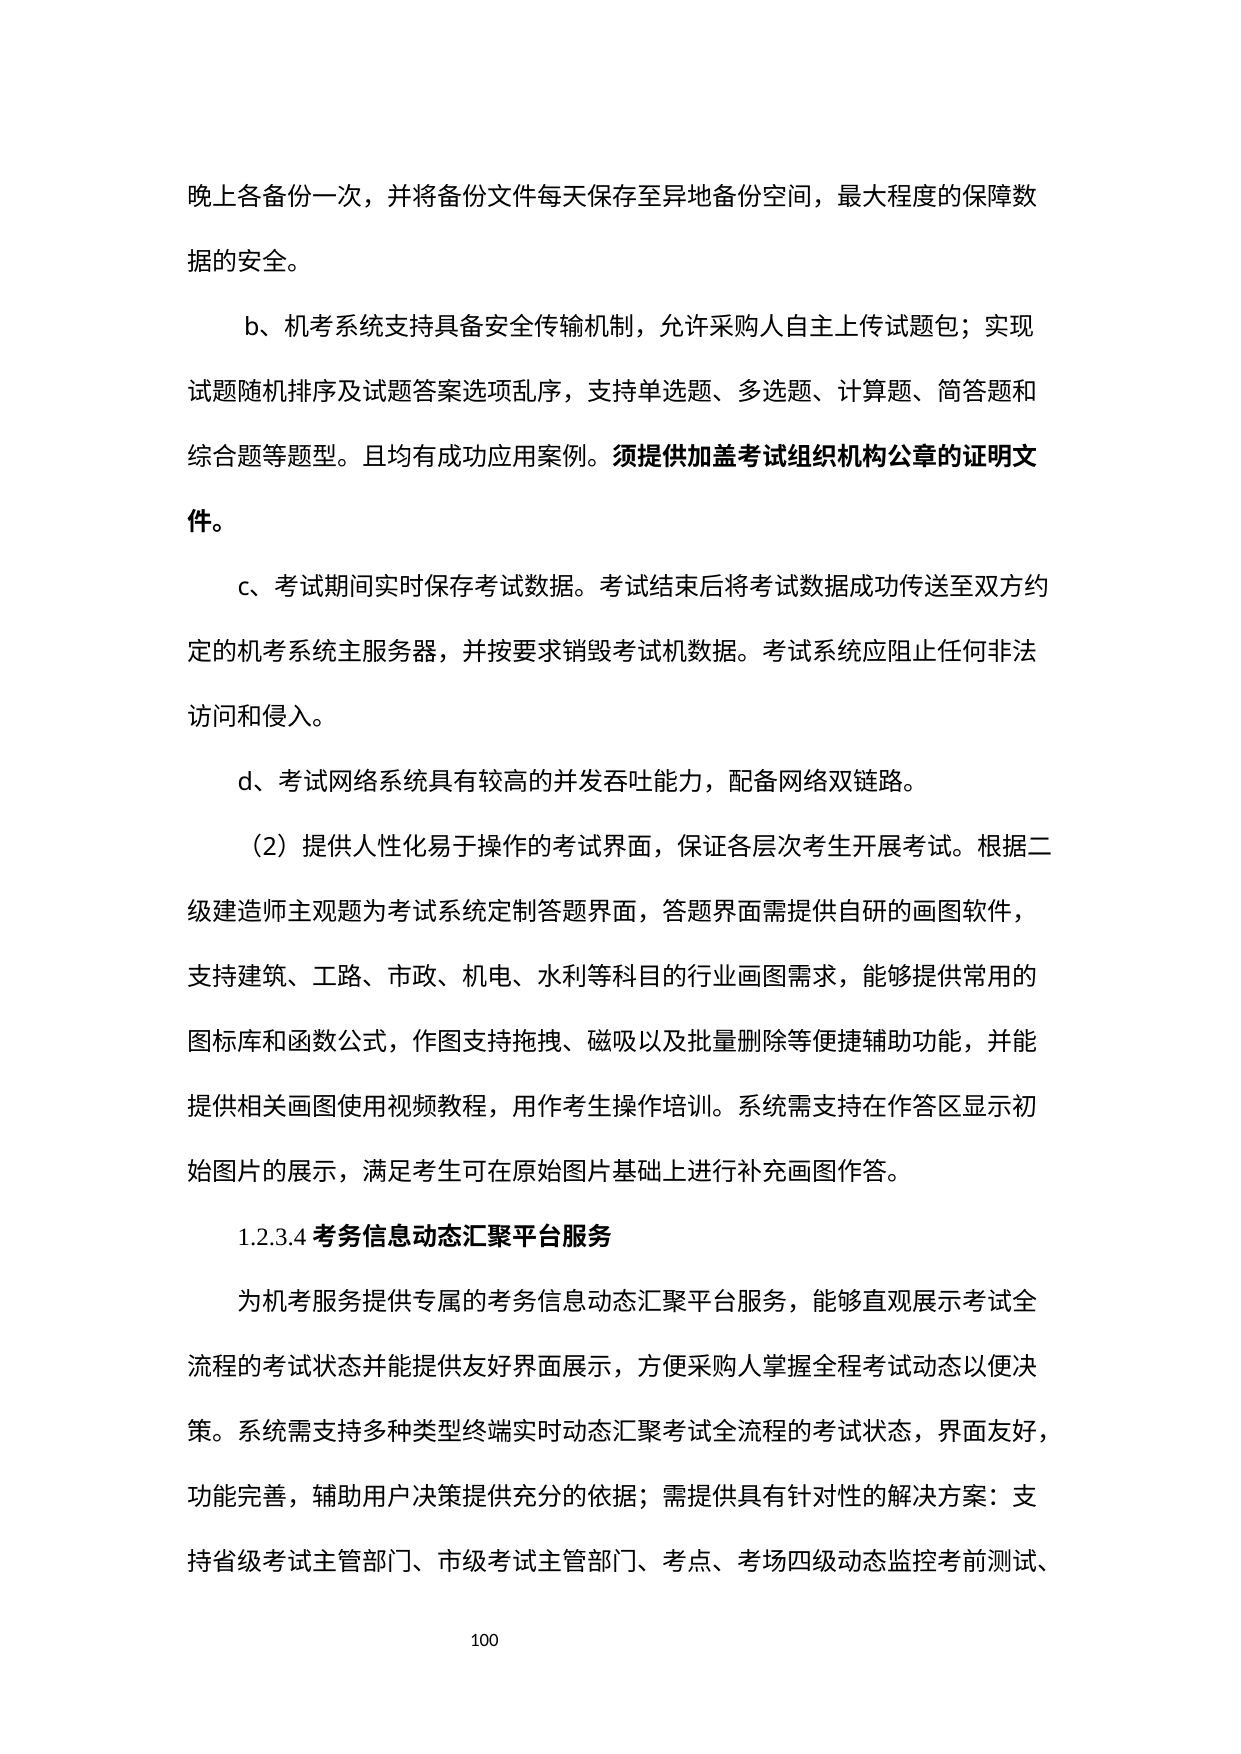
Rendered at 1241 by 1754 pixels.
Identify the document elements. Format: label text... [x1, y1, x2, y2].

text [187, 162, 1053, 292]
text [187, 1267, 1053, 1592]
text 1.2.3.4 考务信息动态汇聚平台服务 [187, 1202, 1053, 1267]
text c、考试期间实时保存考试数据。考试结束后将考试数据成功传送至双方约定的机考系统主服务器，并按要求销毁考试机数据。考试系统应阻止任何非法访问和侵入。 [187, 552, 1053, 747]
text b、机考系统支持具备安全传输机制，允许采购人自主上传试题包；实现试题随机排序及试题答案选项乱序，支持单选题、多选题、计算题、简答题和综合题等题型。且均有成功应用案例。须提供加盖考试组织机构公章的证明文件。 [187, 292, 1053, 552]
text d、考试网络系统具有较高的并发吞吐能力，配备网络双链路。 [187, 747, 1053, 812]
text （2）提供人性化易于操作的考试界面，保证各层次考生开展考试。根据二级建造师主观题为考试系统定制答题界面，答题界面需提供自研的画图软件，支持建筑、工路、市政、机电、水利等科目的行业画图需求，能够提供常用的图标库和函数公式，作图支持拖拽、磁吸以及批量删除等便捷辅助功能，并能提供相关画图使用视频教程，用作考生操作培训。系统需支持在作答区显示初始图片的展示，满足考生可在原始图片基础上进行补充画图作答。 [187, 812, 1053, 1202]
